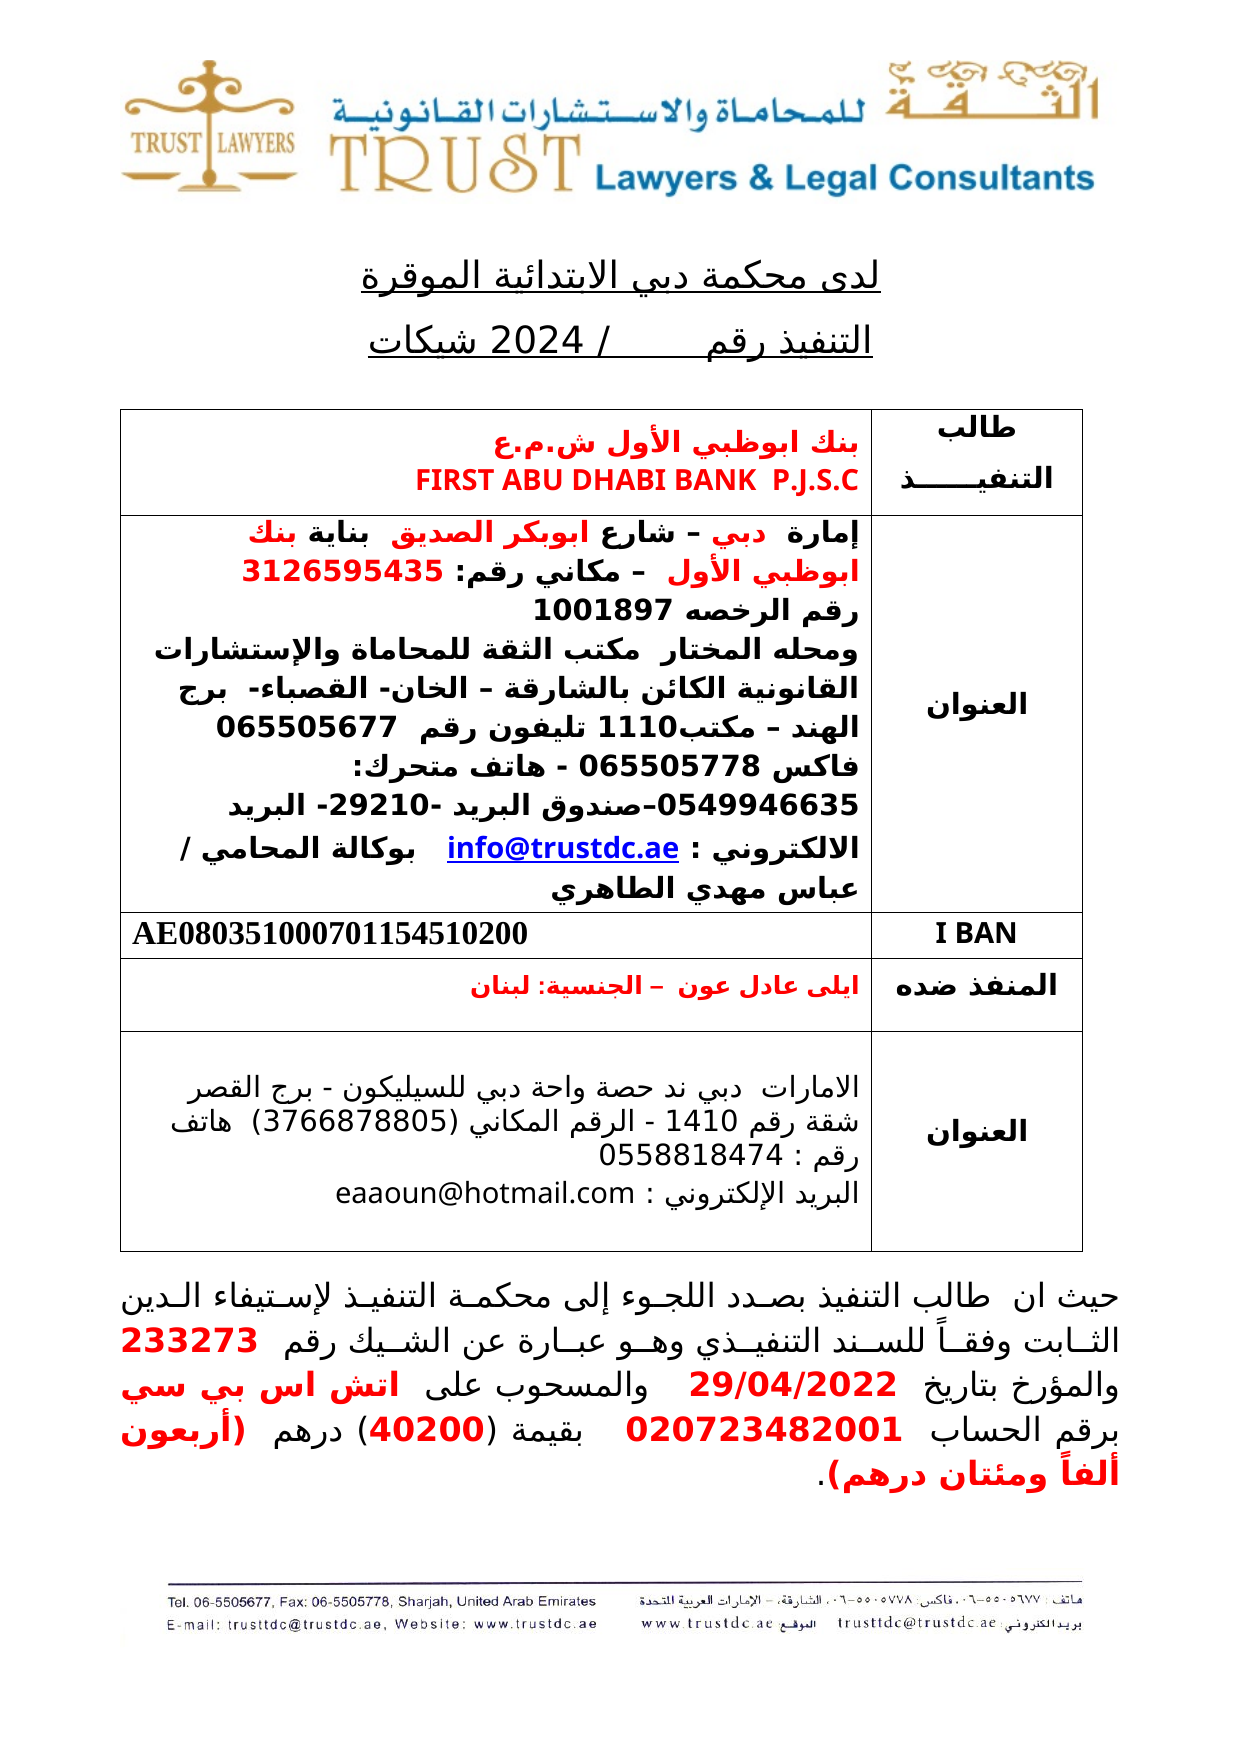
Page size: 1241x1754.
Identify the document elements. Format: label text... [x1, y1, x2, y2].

table_cell المنفذ ضده [872, 959, 1082, 1031]
picture [120, 1568, 1121, 1649]
table_cell AE080351000701154510200 [121, 913, 871, 958]
text لدى محكمة دبي الابتدائية الموقرة [120, 253, 1120, 297]
table_header بنك ابوظبي الأول ش.م.ع FIRST ABU DHABI BANK P.J.S.C [121, 410, 871, 514]
text حيث ان طالب التنفيذ بصدد اللجوء إلى محكمة التنفيذ لإستيفاء الدين الثابت وفقاً للسند التنفيذي وهو عبارة عن الشيك رقم 233273 والمؤرخ بتاريخ 29/04/2022 والمسحوب على اتش اس بي سي برقم الحساب 020723482001 بقيمة (40200) درهم (أربعون ألفاً ومئتان درهم). [120, 1277, 1120, 1494]
table_header طالب التنفيــــــذ [872, 410, 1082, 514]
table_cell العنوان [872, 516, 1082, 912]
text التنفيذ رقم / 2024 شيكات [120, 319, 1120, 363]
picture [120, 60, 1121, 204]
table_cell العنوان [872, 1032, 1082, 1251]
table_cell الامارات دبي ​ند حصة واحة دبي للسيليكون - برج القصر شقة رقم 1410 - الرقم المكاني (3766878805) هاتف رقم : 0558818474 البريد الإلكتروني : eaaoun@hotmail.com [121, 1032, 871, 1251]
table_cell إمارة دبي – شارع ابوبكر الصديق بناية بنك ابوظبي الأول – مكاني رقم: 3126595435 رقم الرخصه 1001897 ومحله المختار مكتب الثقة للمحاماة والإستشارات القانونية الكائن بالشارقة – الخان- القصباء- برج الهند – مكتب1110 تليفون رقم 065505677 فاكس 065505778 - هاتف متحرك: 0549946635–صندوق البريد -29210- البريد الالكتروني : info@trustdc.ae بوكالة المحامي / عباس مهدي الطاهري [121, 516, 871, 912]
table_cell ايلى عادل عون – الجنسية: لبنان [121, 959, 871, 1031]
table_cell I BAN [872, 913, 1082, 958]
